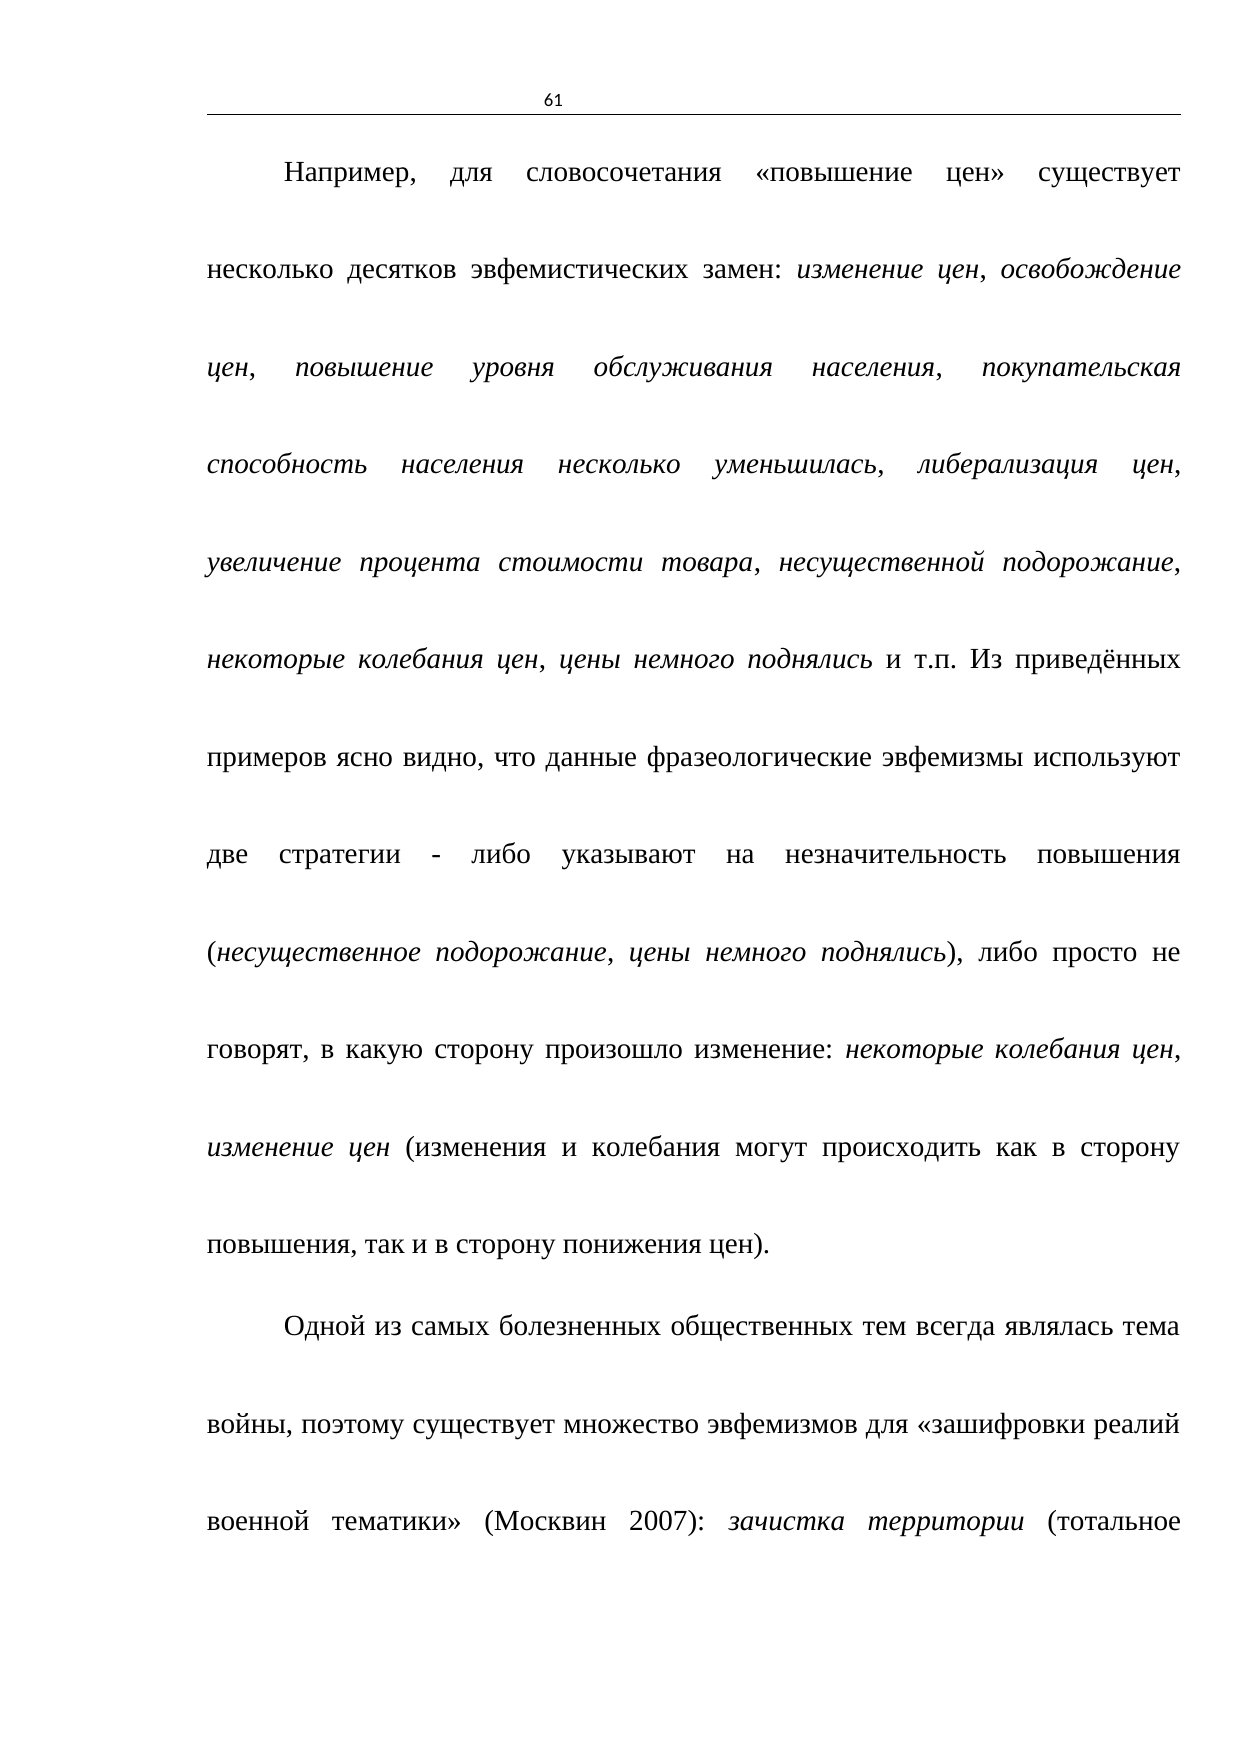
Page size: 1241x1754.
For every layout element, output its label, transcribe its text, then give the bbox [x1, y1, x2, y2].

text Например, для словосочетания «повышение цен» существует несколько десятков эвфемистических замен: изменение цен, освобождение цен, повышение уровня обслуживания населения, покупательская способность населения несколько уменьшилась, либерализация цен, увеличение процента стоимости товара, несущественной подорожание, некоторые колебания цен, цены немного поднялись и т.п. Из приведённых примеров ясно видно, что данные фразеологические эвфемизмы используют две стратегии - либо указывают на незначительность повышения (несущественное подорожание, цены немного поднялись), либо просто не говорят, в какую сторону произошло изменение: некоторые колебания цен, изменение цен (изменения и колебания могут происходить как в сторону повышения, так и в сторону понижения цен). [207, 138, 1181, 1276]
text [207, 1293, 1181, 1553]
